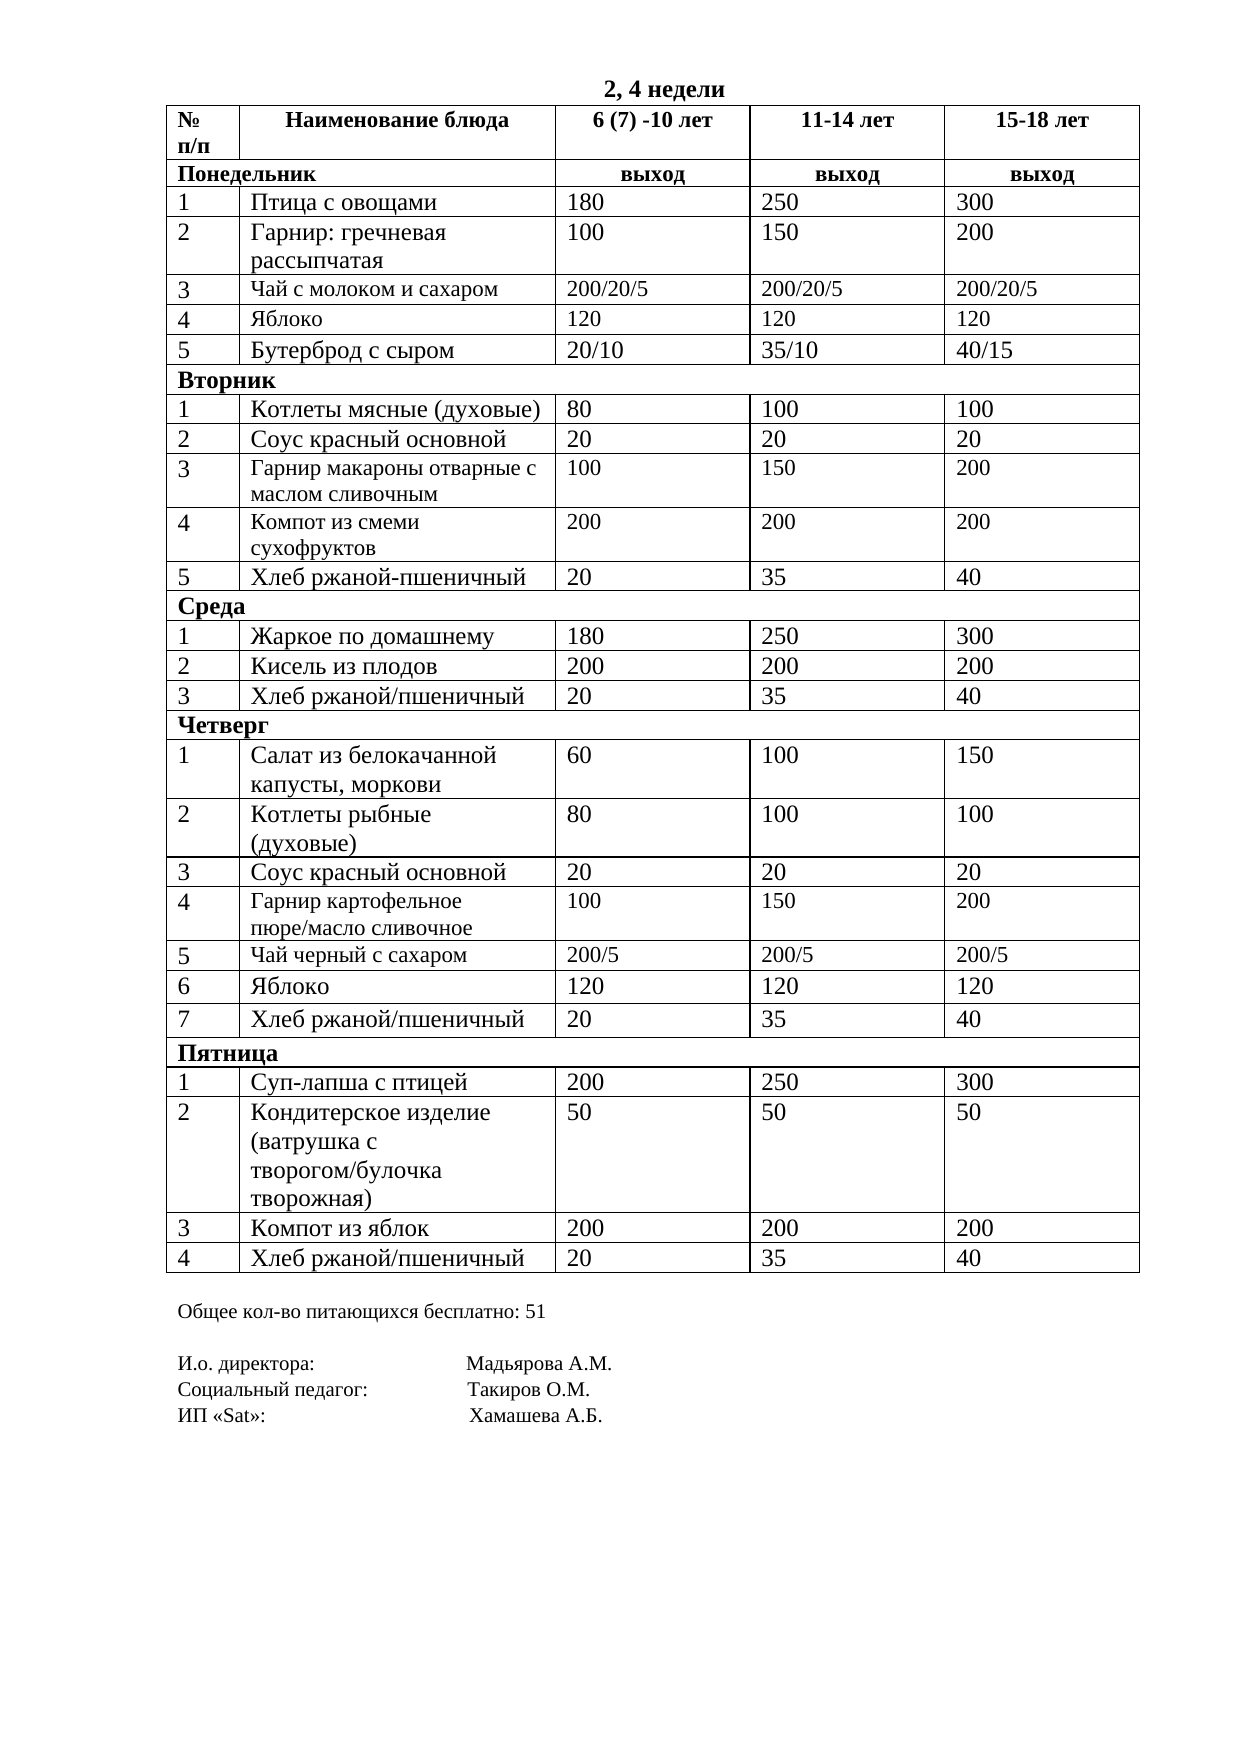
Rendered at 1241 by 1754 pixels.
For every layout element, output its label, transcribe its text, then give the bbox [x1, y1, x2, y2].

table_cell 6 [167, 971, 239, 1003]
table_cell 5 [167, 941, 239, 970]
table_cell 200/20/5 [945, 275, 1139, 304]
table_cell Среда [167, 591, 1139, 620]
table_cell 150 [751, 887, 944, 940]
table_cell 250 [751, 1068, 944, 1096]
table_cell 200 [751, 508, 944, 561]
table_cell 200/5 [945, 941, 1139, 970]
table_cell 7 [167, 1004, 239, 1037]
table_cell Яблоко [240, 305, 555, 334]
table_cell 20 [556, 424, 749, 453]
table_cell 20 [556, 1004, 749, 1037]
table_cell Бутерброд с сыром [240, 335, 555, 364]
table_cell 1 [167, 621, 239, 650]
table_cell 40 [945, 1243, 1139, 1272]
table_cell 20 [556, 562, 749, 590]
table_cell 20 [945, 858, 1139, 886]
table_cell Кисель из плодов [240, 651, 555, 680]
table_cell Вторник [167, 365, 1139, 393]
table_header 11-14 лет [751, 106, 944, 159]
table_cell 300 [945, 621, 1139, 650]
table_cell 200 [556, 508, 749, 561]
table_cell 200/5 [556, 941, 749, 970]
table_cell Чай с молоком и сахаром [240, 275, 555, 304]
table_cell 20 [751, 424, 944, 453]
table_cell 300 [945, 1068, 1139, 1096]
table_cell Котлеты мясные (духовые) [240, 395, 555, 423]
table_cell 100 [945, 799, 1139, 856]
table_cell 150 [751, 217, 944, 274]
table_cell Хлеб ржаной/пшеничный [240, 1243, 555, 1272]
table_cell 50 [945, 1097, 1139, 1212]
text 2, 4 недели [177, 74, 1152, 103]
table_cell 120 [556, 971, 749, 1003]
table_cell 40/15 [945, 335, 1139, 364]
table_cell 250 [751, 187, 944, 216]
table_cell Компот из яблок [240, 1213, 555, 1242]
table_cell 200 [945, 887, 1139, 940]
table_cell 200 [945, 508, 1139, 561]
table_cell Котлеты рыбные (духовые) [240, 799, 555, 856]
table_header 6 (7) -10 лет [556, 106, 749, 159]
table_cell 100 [556, 217, 749, 274]
table_cell 200 [556, 1068, 749, 1096]
table_cell 200 [945, 217, 1139, 274]
table_header № п/п [167, 106, 239, 159]
table_cell Яблоко [240, 971, 555, 1003]
table_cell 120 [751, 305, 944, 334]
table_cell 120 [556, 305, 749, 334]
table_cell 120 [751, 971, 944, 1003]
table_cell 120 [945, 971, 1139, 1003]
table_cell Пятница [167, 1038, 1139, 1066]
table_cell 2 [167, 651, 239, 680]
table_cell 100 [556, 887, 749, 940]
table_cell Гарнир макароны отварные с маслом сливочным [240, 454, 555, 507]
table_cell 3 [167, 1213, 239, 1242]
table_cell 2 [167, 217, 239, 274]
table_cell 5 [167, 562, 239, 590]
table_cell 20 [556, 1243, 749, 1272]
table_cell 100 [556, 454, 749, 507]
table_cell выход [945, 160, 1139, 186]
table_cell 100 [945, 395, 1139, 423]
table_cell 200 [556, 651, 749, 680]
table_cell 1 [167, 187, 239, 216]
table_cell Салат из белокачанной капусты, моркови [240, 740, 555, 798]
table_cell Понедельник [167, 160, 555, 186]
table_cell Гарнир: гречневая рассыпчатая [240, 217, 555, 274]
table_cell 20/10 [556, 335, 749, 364]
table_cell 4 [167, 508, 239, 561]
table_cell Гарнир картофельное пюре/масло сливочное [240, 887, 555, 940]
table_cell 80 [556, 799, 749, 856]
text И.о. директора: Мадьярова А.М. [177, 1351, 1152, 1375]
table_cell 1 [167, 1068, 239, 1096]
table_cell Соус красный основной [240, 858, 555, 886]
table_cell Хлеб ржаной/пшеничный [240, 681, 555, 709]
text Социальный педагог: Такиров О.М. [177, 1377, 1152, 1401]
table_cell 4 [167, 305, 239, 334]
text ИП «Sat»: Хамашева А.Б. [177, 1403, 1152, 1427]
table_cell 200 [945, 651, 1139, 680]
table_cell 200/5 [751, 941, 944, 970]
text Общее кол-во питающихся бесплатно: 51 [177, 1299, 1152, 1323]
table_cell 100 [751, 740, 944, 798]
table_cell 50 [556, 1097, 749, 1212]
table_cell 80 [556, 395, 749, 423]
table_cell 60 [556, 740, 749, 798]
table_cell 180 [556, 187, 749, 216]
table_cell 180 [556, 621, 749, 650]
table_cell 35 [751, 1004, 944, 1037]
table_cell 35/10 [751, 335, 944, 364]
table_cell 200/20/5 [751, 275, 944, 304]
table_cell выход [751, 160, 944, 186]
table_cell 40 [945, 562, 1139, 590]
table_cell 100 [751, 799, 944, 856]
table_cell 4 [167, 1243, 239, 1272]
table_cell 35 [751, 681, 944, 709]
table_cell 20 [556, 681, 749, 709]
table_cell 20 [556, 858, 749, 886]
table_cell 3 [167, 858, 239, 886]
table_cell 120 [945, 305, 1139, 334]
table_cell 40 [945, 1004, 1139, 1037]
table_cell 3 [167, 454, 239, 507]
table_cell Компот из смеми сухофруктов [240, 508, 555, 561]
table_cell 2 [167, 424, 239, 453]
table_cell 200/20/5 [556, 275, 749, 304]
table_cell 100 [751, 395, 944, 423]
table_cell 3 [167, 275, 239, 304]
table_cell 200 [751, 1213, 944, 1242]
table_cell 35 [751, 1243, 944, 1272]
table_cell Суп-лапша с птицей [240, 1068, 555, 1096]
table_cell 1 [167, 740, 239, 798]
table_header Наименование блюда [240, 106, 555, 159]
table_cell 200 [556, 1213, 749, 1242]
table_cell 1 [167, 395, 239, 423]
table_cell Соус красный основной [240, 424, 555, 453]
table_cell 200 [945, 1213, 1139, 1242]
table_cell 2 [167, 1097, 239, 1212]
table_cell 3 [167, 681, 239, 709]
table_cell 50 [751, 1097, 944, 1212]
table_header 15-18 лет [945, 106, 1139, 159]
table_cell 200 [945, 454, 1139, 507]
table_cell 200 [751, 651, 944, 680]
table_cell 2 [167, 799, 239, 856]
table_cell 20 [751, 858, 944, 886]
table_cell Хлеб ржаной-пшеничный [240, 562, 555, 590]
table_cell 5 [167, 335, 239, 364]
table_cell 250 [751, 621, 944, 650]
table_cell 4 [167, 887, 239, 940]
table_cell 150 [945, 740, 1139, 798]
table_cell 300 [945, 187, 1139, 216]
table_cell 150 [751, 454, 944, 507]
table_cell Хлеб ржаной/пшеничный [240, 1004, 555, 1037]
table_cell выход [556, 160, 749, 186]
table_cell Жаркое по домашнему [240, 621, 555, 650]
table_cell Четверг [167, 711, 1139, 739]
table_cell 20 [945, 424, 1139, 453]
table_cell 40 [945, 681, 1139, 709]
table_cell Чай черный с сахаром [240, 941, 555, 970]
table_cell 35 [751, 562, 944, 590]
table_cell Птица с овощами [240, 187, 555, 216]
table_cell Кондитерское изделие (ватрушка с творогом/булочка творожная) [240, 1097, 555, 1212]
